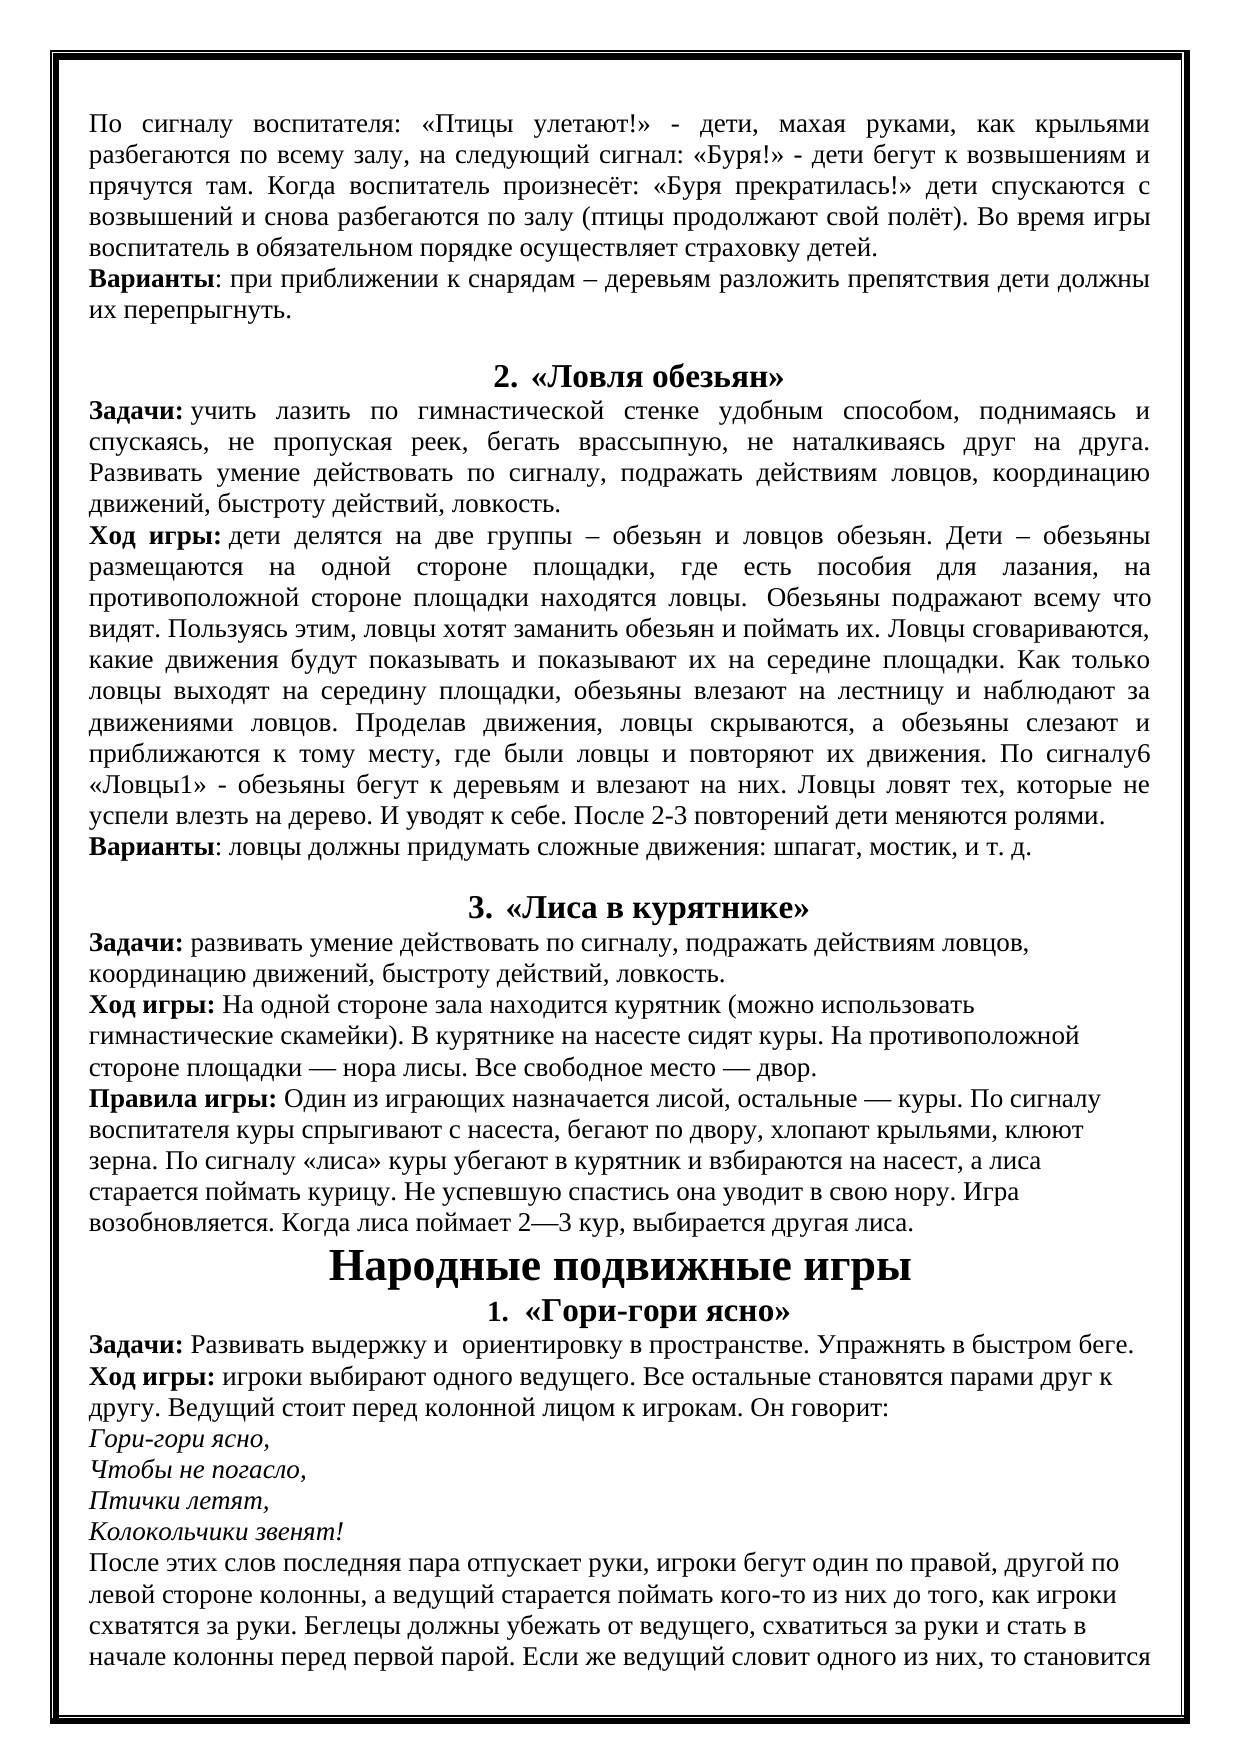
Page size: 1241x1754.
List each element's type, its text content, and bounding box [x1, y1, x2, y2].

text По сигналу воспитателя: «Птицы улетают!» - дети, махая руками, как крыльями разбегаются по всему залу, на следующий сигнал: «Буря!» - дети бегут к возвышениям и прячутся там. Когда воспитатель произнесёт: «Буря прекратилась!» дети спускаются с возвышений и снова разбегаются по залу (птицы продолжают свой полёт). Во время игры воспитатель в обязательном порядке осуществляет страховку детей. [89, 107, 1152, 262]
text Варианты: при приближении к снарядам – деревьям разложить препятствия дети должны их перепрыгнуть. [89, 262, 1152, 325]
text Задачи: развивать умение действовать по сигналу, подражать действиям ловцов, координацию движений, быстроту действий, ловкость. [89, 926, 1152, 988]
text Ход игры: дети делятся на две группы – обезьян и ловцов обезьян. Дети – обезьяны размещаются на одной стороне площадки, где есть пособия для лазания, на противоположной стороне площадки находятся ловцы. Обезьяны подражают всему что видят. Пользуясь этим, ловцы хотят заманить обезьян и поймать их. Ловцы сговариваются, какие движения будут показывать и показывают их на середине площадки. Как только ловцы выходят на середину площадки, обезьяны влезают на лестницу и наблюдают за движениями ловцов. Проделав движения, ловцы скрываются, а обезьяны слезают и приближаются к тому месту, где были ловцы и повторяют их движения. По сигналу6 «Ловцы1» - обезьяны бегут к деревьям и влезают на них. Ловцы ловят тех, которые не успели влезть на дерево. И уводят к себе. После 2-3 повторений дети меняются ролями. [89, 519, 1152, 830]
list «Гори-гори ясно» [126, 1290, 1152, 1328]
list «Ловля обезьян» [126, 356, 1152, 394]
text Правила игры: Один из играющих назначается лисой, остальные — куры. По сигналу воспитателя куры спрыгивают с насеста, бегают по двору, хлопают крыльями, клюют зерна. По сигналу «лиса» куры убегают в курятник и взбираются на насест, а лиса старается поймать курицу. Не успевшую спастись она уводит в свою нору. Игра возобновляется. Когда лиса поймает 2—3 кур, выбирается другая лиса. [89, 1082, 1152, 1237]
text Ход игры: На одной стороне зала находится курятник (можно использовать гимнастические скамейки). В курятнике на насесте сидят куры. На противоположной стороне площадки — нора лисы. Все свободное место — двор. [89, 988, 1152, 1082]
text Ход игры: игроки выбирают одного ведущего. Все остальные становятся парами друг к другу. Ведущий стоит перед колонной лицом к игрокам. Он говорит: [89, 1360, 1152, 1422]
text После этих слов последняя пара отпускает руки, игроки бегут один по правой, другой по левой стороне колонны, а ведущий старается поймать кого-то из них до того, как игроки схватятся за руки. Беглецы должны убежать от ведущего, схватиться за руки и стать в начале колонны перед первой парой. Если же ведущий словит одного из них, то становится [89, 1547, 1152, 1671]
text Гори-гори ясно, Чтобы не погасло, Птички летят, Колокольчики звенят! [89, 1422, 1152, 1547]
text Задачи: Развивать выдержку и ориентировку в пространстве. Упражнять в быстром беге. [89, 1328, 1152, 1360]
text Варианты: ловцы должны придумать сложные движения: шпагат, мостик, и т. д. [89, 830, 1152, 861]
text Народные подвижные игры [89, 1237, 1152, 1290]
list «Лиса в курятнике» [126, 888, 1152, 926]
text Задачи: учить лазить по гимнастической стенке удобным способом, поднимаясь и спускаясь, не пропуская реек, бегать врассыпную, не наталкиваясь друг на друга. Развивать умение действовать по сигналу, подражать действиям ловцов, координацию движений, быстроту действий, ловкость. [89, 394, 1152, 519]
